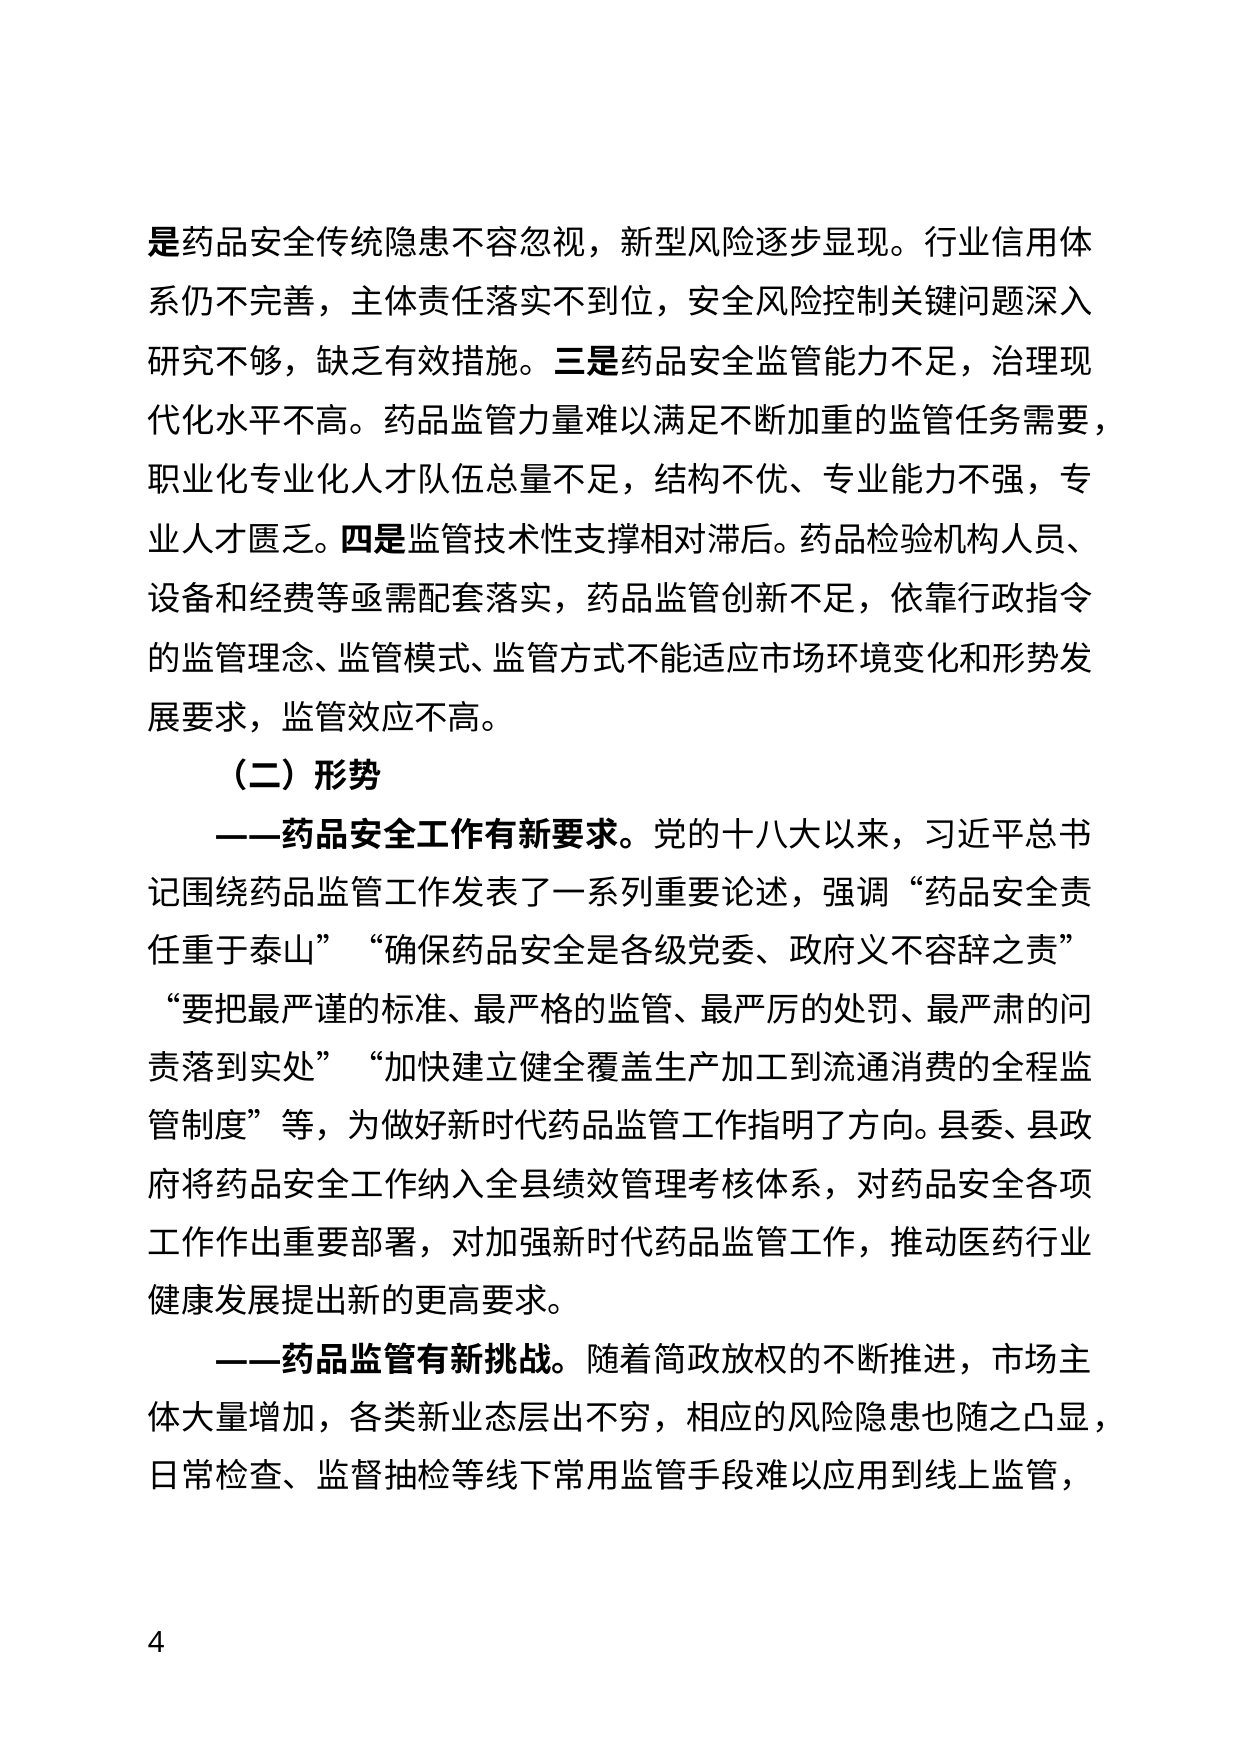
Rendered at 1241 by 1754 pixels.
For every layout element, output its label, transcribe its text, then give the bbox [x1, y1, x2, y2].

text ——药品安全工作有新要求。党的十八大以来，习近平总书记围绕药品监管工作发表了一系列重要论述，强调“药品安全责任重于泰山”“确保药品安全是各级党委、政府义不容辞之责”“要把最严谨的标准、最严格的监管、最严厉的处罚、最严肃的问责落到实处”“加快建立健全覆盖生产加工到流通消费的全程监管制度”等，为做好新时代药品监管工作指明了方向。县委、县政府将药品安全工作纳入全县绩效管理考核体系，对药品安全各项工作作出重要部署，对加强新时代药品监管工作，推动医药行业健康发展提出新的更高要求。 [148, 859, 1092, 1384]
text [148, 1384, 1092, 1501]
subtitle （二）形势 [148, 801, 1092, 859]
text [148, 207, 1092, 801]
